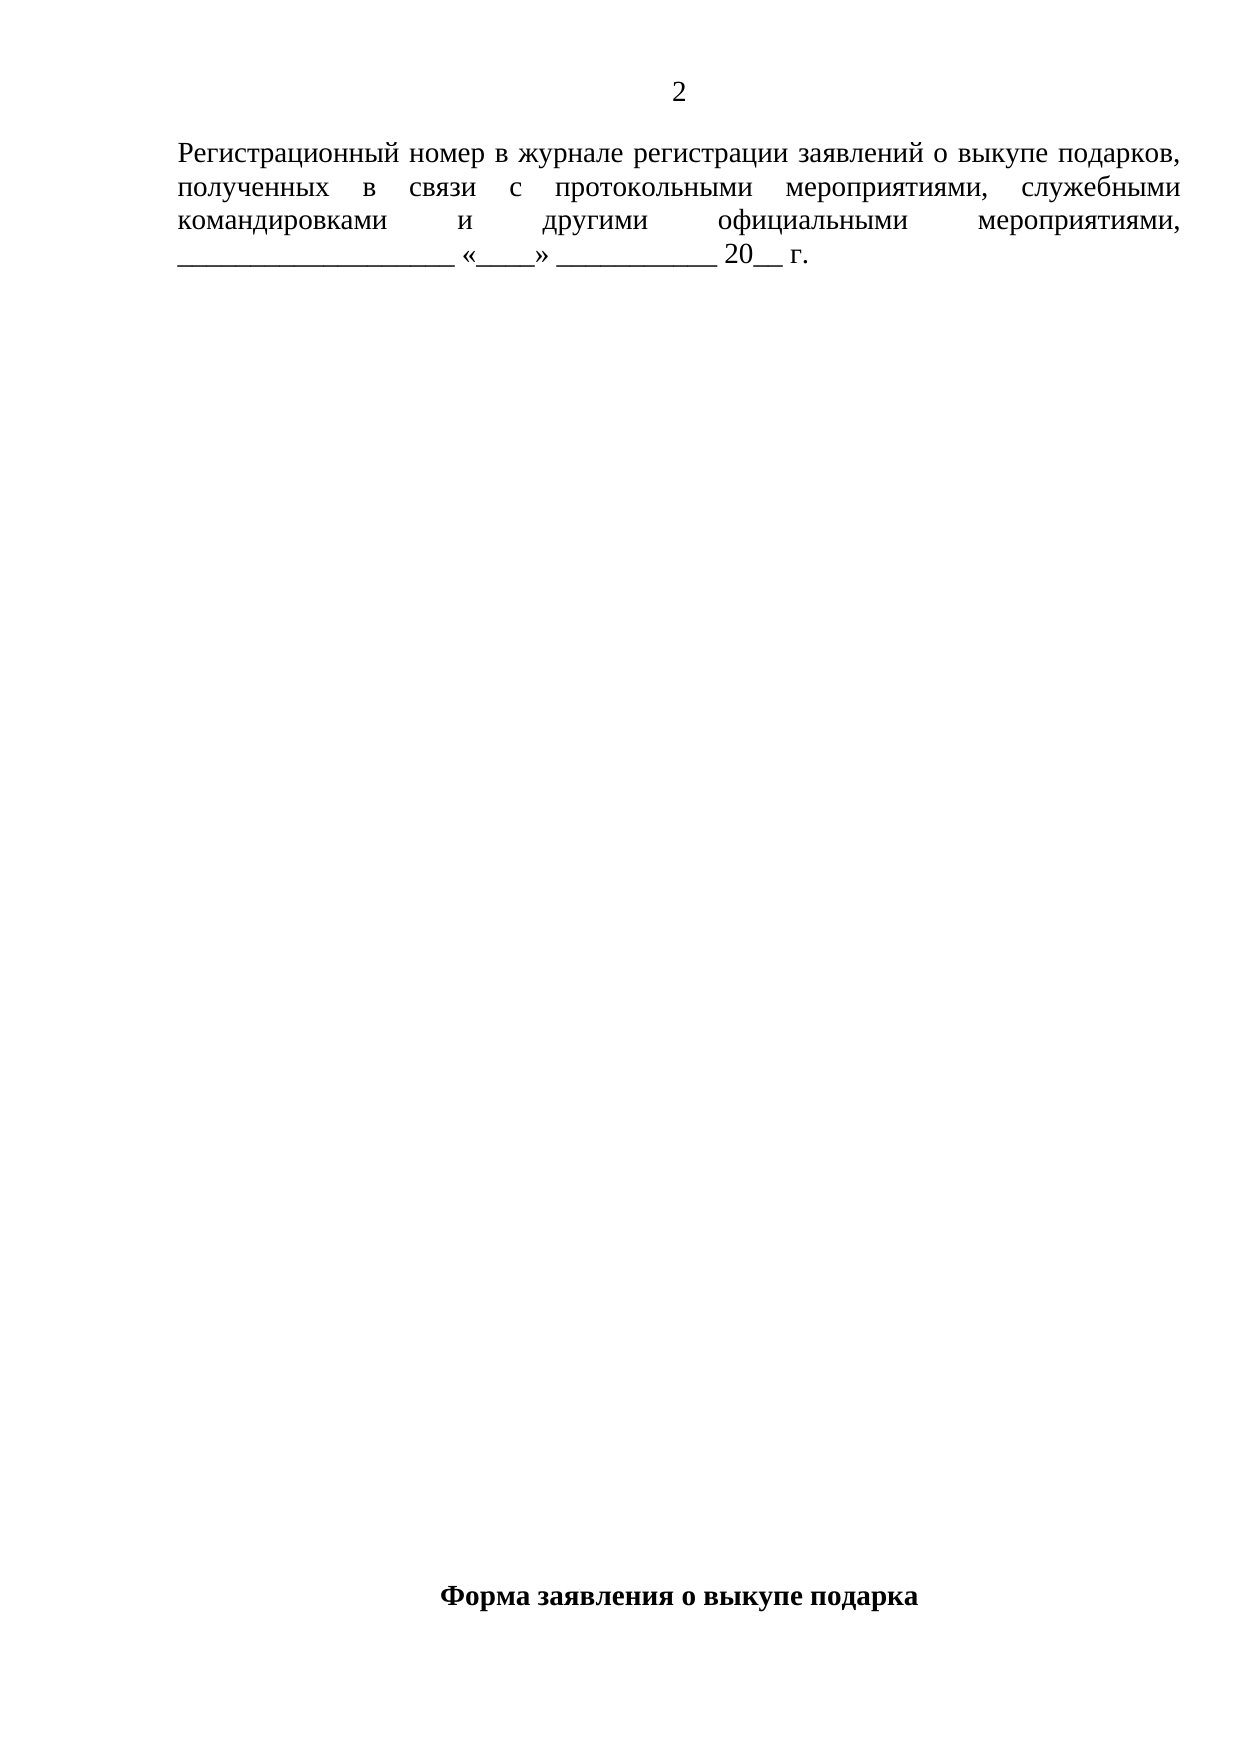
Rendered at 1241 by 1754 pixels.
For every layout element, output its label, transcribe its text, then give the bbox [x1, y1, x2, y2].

text Форма заявления о выкупе подарка [177, 1578, 1181, 1611]
text Регистрационный номер в журнале регистрации заявлений о выкупе подарков, полученных в связи с протокольными мероприятиями, служебными командировками и другими официальными мероприятиями, ___________________ «____» ___________ 20__ г. [177, 135, 1181, 269]
